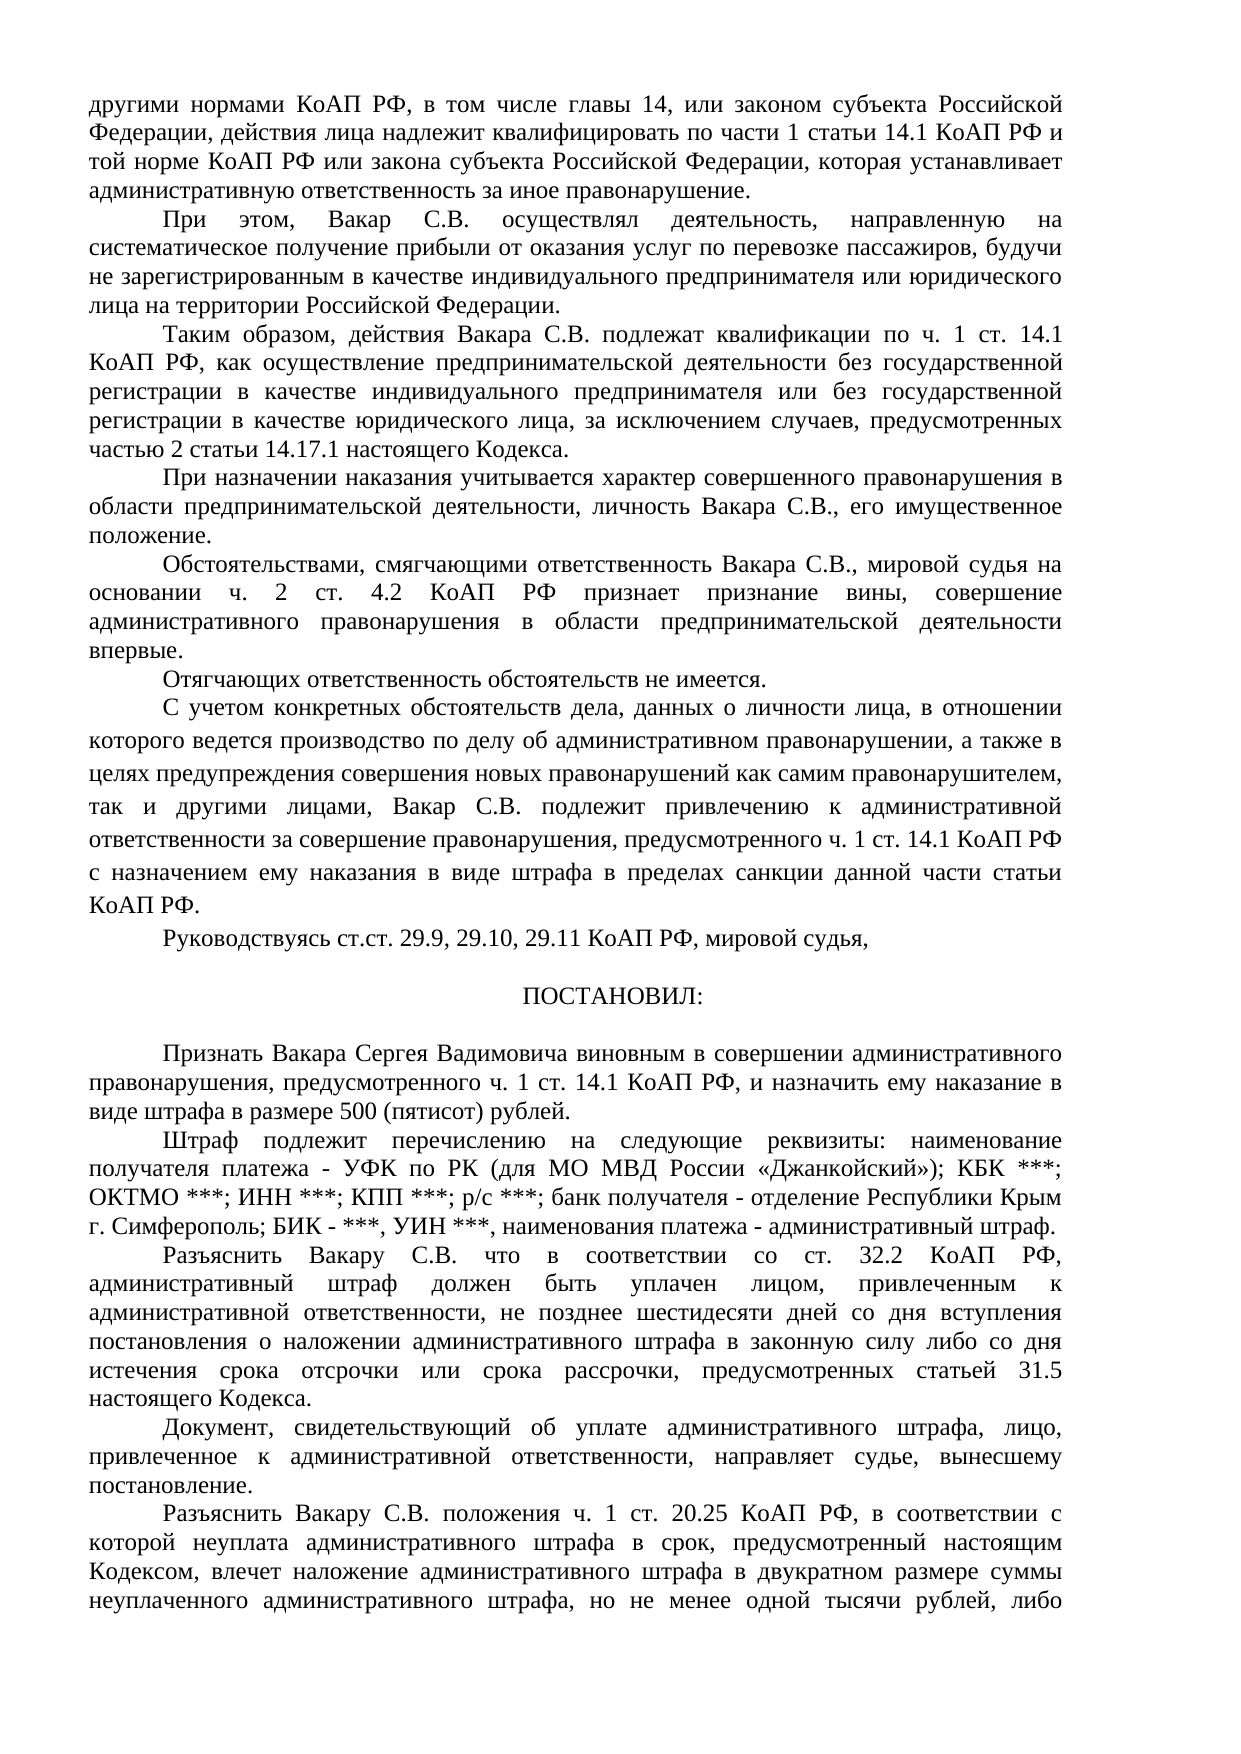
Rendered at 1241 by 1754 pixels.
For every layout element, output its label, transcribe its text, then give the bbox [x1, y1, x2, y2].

text Руководствуясь ст.ст. 29.9, 29.10, 29.11 КоАП РФ, мировой судья, [89, 923, 1063, 952]
text Признать Вакара Сергея Вадимовича виновным в совершении административного правонарушения, предусмотренного ч. 1 ст. 14.1 КоАП РФ, и назначить ему наказание в виде штрафа в размере 500 (пятисот) рублей. [89, 1038, 1063, 1125]
text Разъяснить Вакару С.В. что в соответствии со ст. 32.2 КоАП РФ, административный штраф должен быть уплачен лицом, привлеченным к административной ответственности, не позднее шестидесяти дней со дня вступления постановления о наложении административного штрафа в законную силу либо со дня истечения срока отсрочки или срока рассрочки, предусмотренных статьей 31.5 настоящего Кодекса. [89, 1240, 1063, 1412]
text Штраф подлежит перечислению на следующие реквизиты: наименование получателя платежа - УФК по РК (для МО МВД России «Джанкойский»); КБК ***; ОКТМО ***; ИНН ***; КПП ***; р/с ***; банк получателя - отделение Республики Крым г. Симферополь; БИК - ***, УИН ***, наименования платежа - административный штраф. [89, 1125, 1063, 1240]
text Таким образом, действия Вакара С.В. подлежат квалификации по ч. 1 ст. 14.1 КоАП РФ, как осуществление предпринимательской деятельности без государственной регистрации в качестве индивидуального предпринимателя или без государственной регистрации в качестве юридического лица, за исключением случаев, предусмотренных частью 2 статьи 14.17.1 настоящего Кодекса. [89, 319, 1063, 462]
text При этом, Вакар С.В. осуществлял деятельность, направленную на систематическое получение прибыли от оказания услуг по перевозке пассажиров, будучи не зарегистрированным в качестве индивидуального предпринимателя или юридического лица на территории Российской Федерации. [89, 204, 1063, 319]
text ПОСТАНОВИЛ: [89, 981, 1063, 1010]
text Отягчающих ответственность обстоятельств не имеется. [89, 664, 1063, 692]
text С учетом конкретных обстоятельств дела, данных о личности лица, в отношении которого ведется производство по делу об административном правонарушении, а также в целях предупреждения совершения новых правонарушений как самим правонарушителем, так и другими лицами, Вакар С.В. подлежит привлечению к административной ответственности за совершение правонарушения, предусмотренного ч. 1 ст. 14.1 КоАП РФ с назначением ему наказания в виде штрафа в пределах санкции данной части статьи КоАП РФ. [89, 692, 1063, 919]
text При назначении наказания учитывается характер совершенного правонарушения в области предпринимательской деятельности, личность Вакара С.В., его имущественное положение. [89, 462, 1063, 549]
text Обстоятельствами, смягчающими ответственность Вакара С.В., мировой судья на основании ч. 2 ст. 4.2 КоАП РФ признает признание вины, совершение административного правонарушения в области предпринимательской деятельности впервые. [89, 549, 1063, 664]
text Документ, свидетельствующий об уплате административного штрафа, лицо, привлеченное к административной ответственности, направляет судье, вынесшему постановление. [89, 1412, 1063, 1498]
